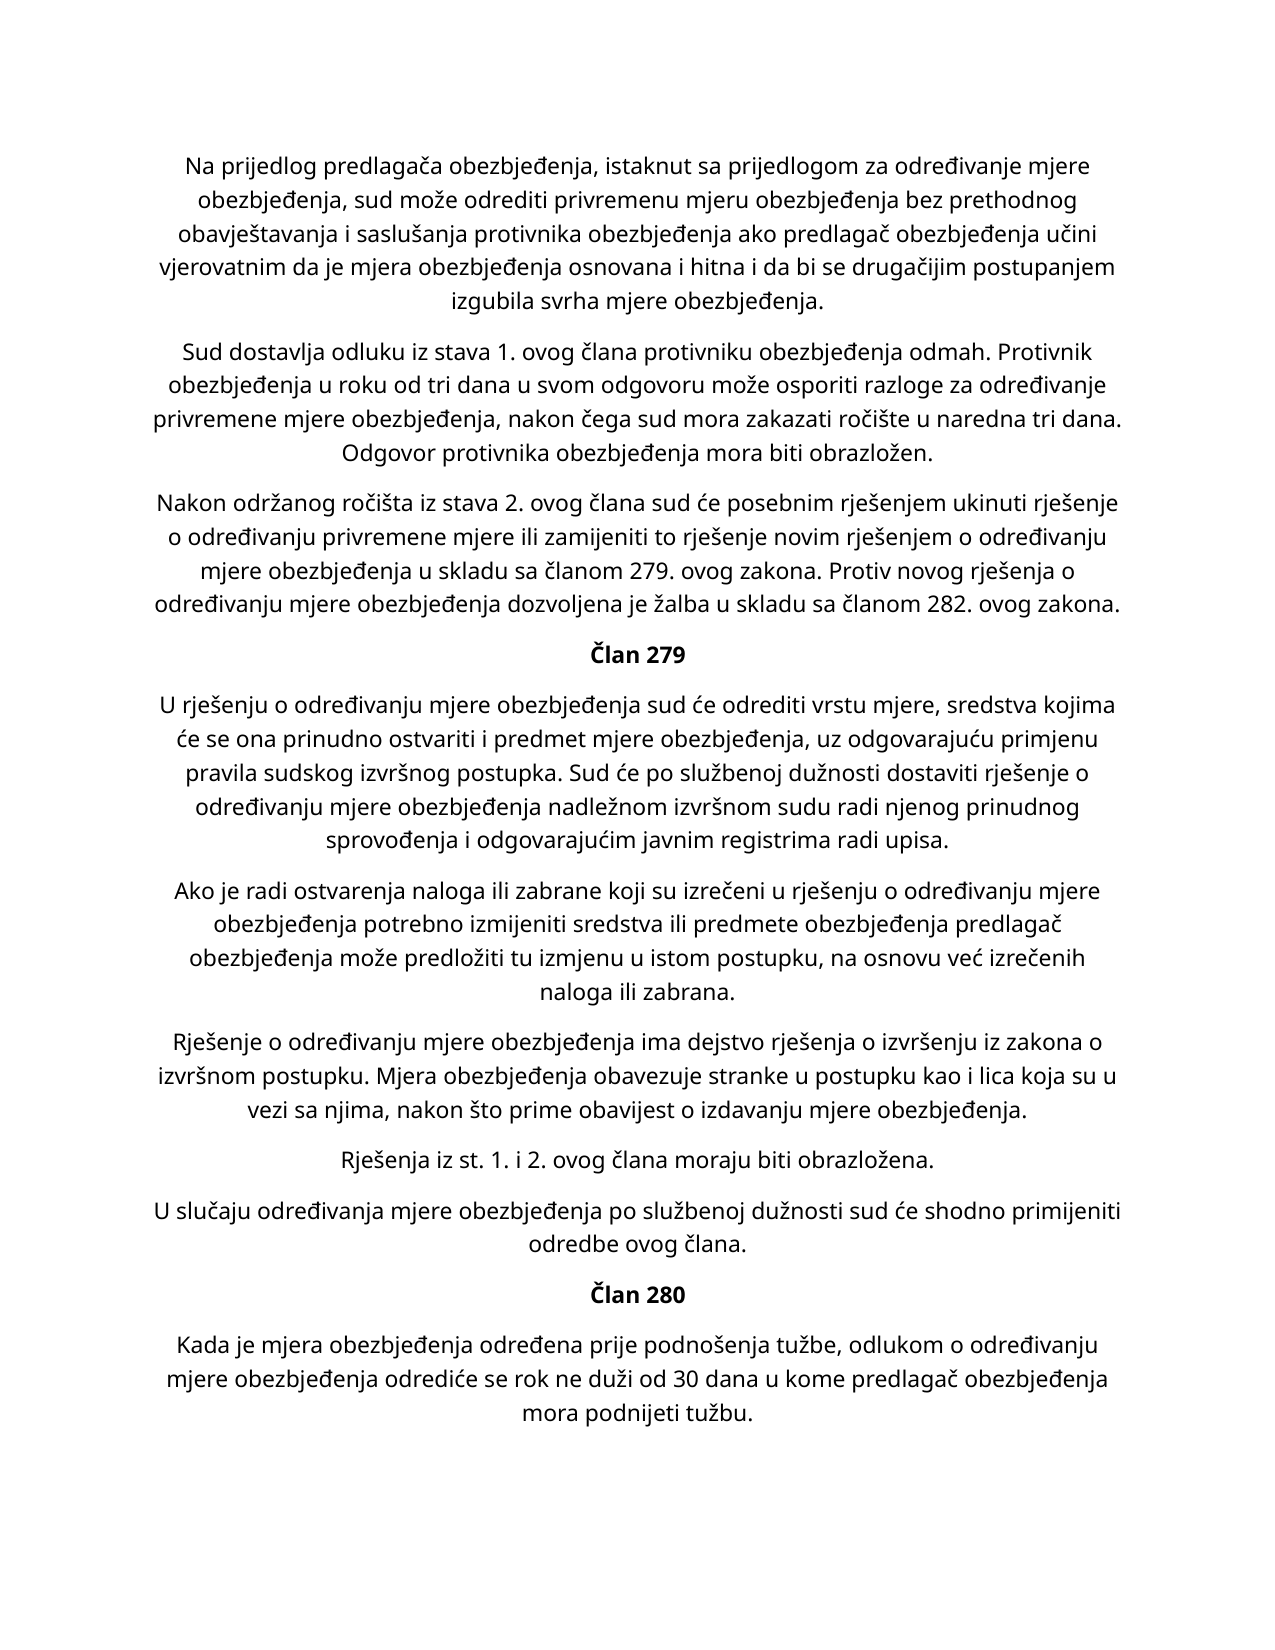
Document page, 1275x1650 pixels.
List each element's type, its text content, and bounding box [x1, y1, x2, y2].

text Član 280 [150, 1279, 1125, 1310]
text Rješenja iz st. 1. i 2. ovog člana moraju biti obrazložena. [150, 1144, 1125, 1175]
text U slučaju određivanja mjere obezbjeđenja po službenoj dužnosti sud će shodno primijeniti odredbe ovog člana. [150, 1194, 1125, 1259]
text Član 279 [150, 639, 1125, 670]
text Rješenje o određivanju mjere obezbjeđenja ima dejstvo rješenja o izvršenju iz zakona o izvršnom postupku. Mjera obezbjeđenja obavezuje stranke u postupku kao i lica koja su u vezi sa njima, nakon što prime obavijest o izdavanju mjere obezbjeđenja. [150, 1026, 1125, 1125]
text Sud dostavlja odluku iz stava 1. ovog člana protivniku obezbjeđenja odmah. Protivnik obezbjeđenja u roku od tri dana u svom odgovoru može osporiti razloge za određivanje privremene mjere obezbjeđenja, nakon čega sud mora zakazati ročište u naredna tri dana. Odgovor protivnika obezbjeđenja mora biti obrazložen. [150, 335, 1125, 468]
text Na prijedlog predlagača obezbjeđenja, istaknut sa prijedlogom za određivanje mjere obezbjeđenja, sud može odrediti privremenu mjeru obezbjeđenja bez prethodnog obavještavanja i saslušanja protivnika obezbjeđenja ako predlagač obezbjeđenja učini vjerovatnim da je mjera obezbjeđenja osnovana i hitna i da bi se drugačijim postupanjem izgubila svrha mjere obezbjeđenja. [150, 150, 1125, 316]
text Ako je radi ostvarenja naloga ili zabrane koji su izrečeni u rješenju o određivanju mjere obezbjeđenja potrebno izmijeniti sredstva ili predmete obezbjeđenja predlagač obezbjeđenja može predložiti tu izmjenu u istom postupku, na osnovu već izrečenih naloga ili zabrana. [150, 874, 1125, 1007]
text Kada je mjera obezbjeđenja određena prije podnošenja tužbe, odlukom o određivanju mjere obezbjeđenja odrediće se rok ne duži od 30 dana u kome predlagač obezbjeđenja mora podnijeti tužbu. [150, 1329, 1125, 1428]
text Nakon održanog ročišta iz stava 2. ovog člana sud će posebnim rješenjem ukinuti rješenje o određivanju privremene mjere ili zamijeniti to rješenje novim rješenjem o određivanju mjere obezbjeđenja u skladu sa članom 279. ovog zakona. Protiv novog rješenja o određivanju mjere obezbjeđenja dozvoljena je žalba u skladu sa članom 282. ovog zakona. [150, 487, 1125, 619]
text U rješenju o određivanju mjere obezbjeđenja sud će odrediti vrstu mjere, sredstva kojima će se ona prinudno ostvariti i predmet mjere obezbjeđenja, uz odgovarajuću primjenu pravila sudskog izvršnog postupka. Sud će po službenoj dužnosti dostaviti rješenje o određivanju mjere obezbjeđenja nadležnom izvršnom sudu radi njenog prinudnog sprovođenja i odgovarajućim javnim registrima radi upisa. [150, 689, 1125, 855]
